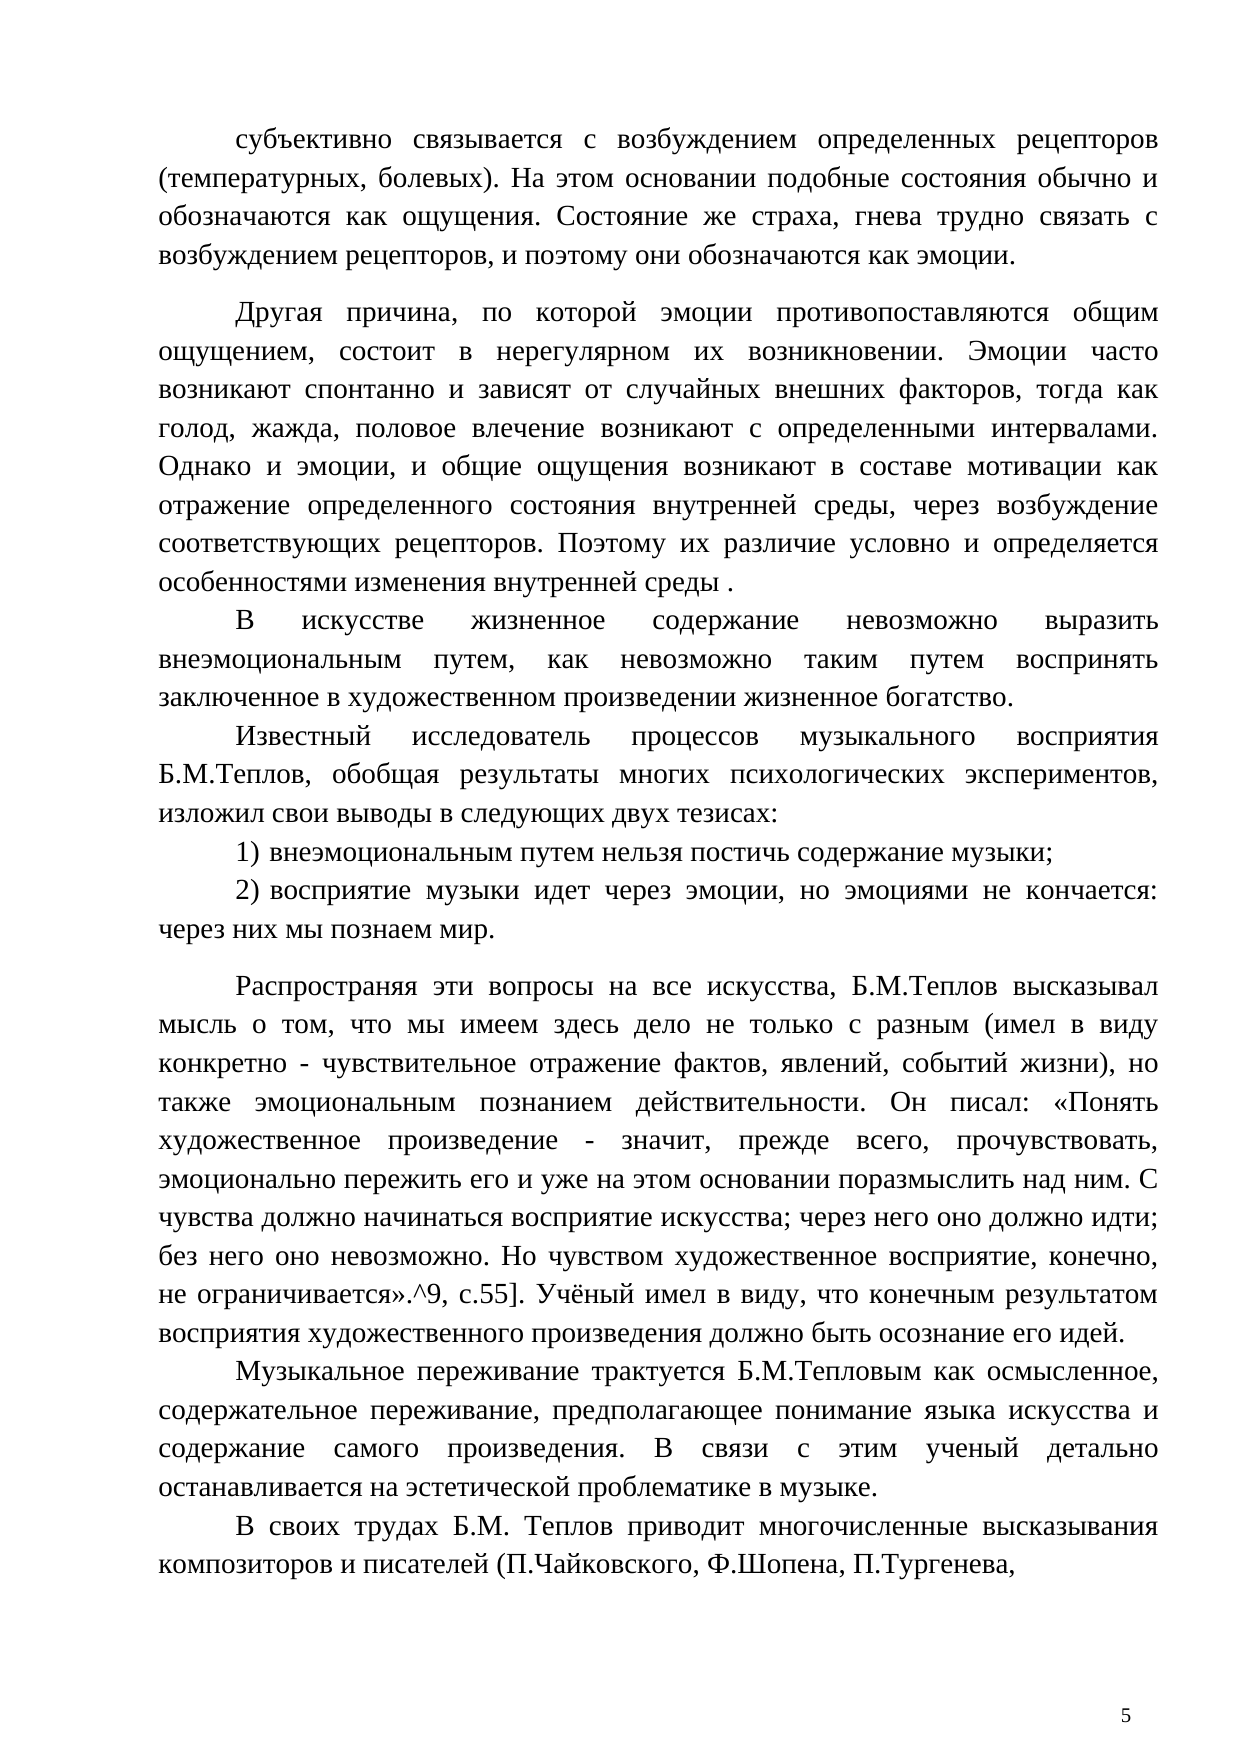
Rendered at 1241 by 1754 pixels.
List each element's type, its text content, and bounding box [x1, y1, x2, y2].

list восприятие музыки идет через эмоции, но эмоциями не кончается: через них мы познаем мир. [158, 872, 1159, 944]
text В своих трудах Б.М. Теплов приводит многочисленные высказывания композиторов и писателей (П.Чайковского, Ф.Шопена, П.Тургенева, [158, 1508, 1159, 1580]
text Музыкальное переживание трактуется Б.М.Тепловым как осмысленное, содержательное переживание, предполагающее понимание языка искусства и содержание самого произведения. В связи с этим ученый детально останавливается на эстетической проблематике в музыке. [158, 1353, 1159, 1503]
text В искусстве жизненное содержание невозможно выразить внеэмоциональным путем, как невозможно таким путем воспринять заключенное в художественном произведении жизненное богатство. [158, 602, 1159, 713]
list внеэмоциональным путем нельзя постичь содержание музыки; [158, 834, 1159, 867]
text Другая причина, по которой эмоции противопоставляются общим ощущением, состоит в нерегулярном их возникновении. Эмоции часто возникают спонтанно и зависят от случайных внешних факторов, тогда как голод, жажда, половое влечение возникают с определенными интервалами. Однако и эмоции, и общие ощущения возникают в составе мотивации как отражение определенного состояния внутренней среды, через возбуждение соответствующих рецепторов. Поэтому их различие условно и определяется особенностями изменения внутренней среды . [158, 294, 1159, 597]
text субъективно связывается с возбуждением определенных рецепторов (температурных, болевых). На этом основании подобные состояния обычно и обозначаются как ощущения. Состояние же страха, гнева трудно связать с возбуждением рецепторов, и поэтому они обозначаются как эмоции. [158, 121, 1159, 270]
text Распространяя эти вопросы на все искусства, Б.М.Теплов высказывал мысль о том, что мы имеем здесь дело не только с разным (имел в виду конкретно - чувствительное отражение фактов, явлений, событий жизни), но также эмоциональным познанием действительности. Он писал: «Понять художественное произведение - значит, прежде всего, прочувствовать, эмоционально пережить его и уже на этом основании поразмыслить над ним. С чувства должно начинаться восприятие искусства; через него оно должно идти; без него оно невозможно. Но чувством художественное восприятие, конечно, не ограничивается».^9, с.55]. Учёный имел в виду, что конечным результатом восприятия художественного произведения должно быть осознание его идей. [158, 968, 1159, 1348]
text Известный исследователь процессов музыкального восприятия Б.М.Теплов, обобщая результаты многих психологических экспериментов, изложил свои выводы в следующих двух тезисах: [158, 718, 1159, 829]
